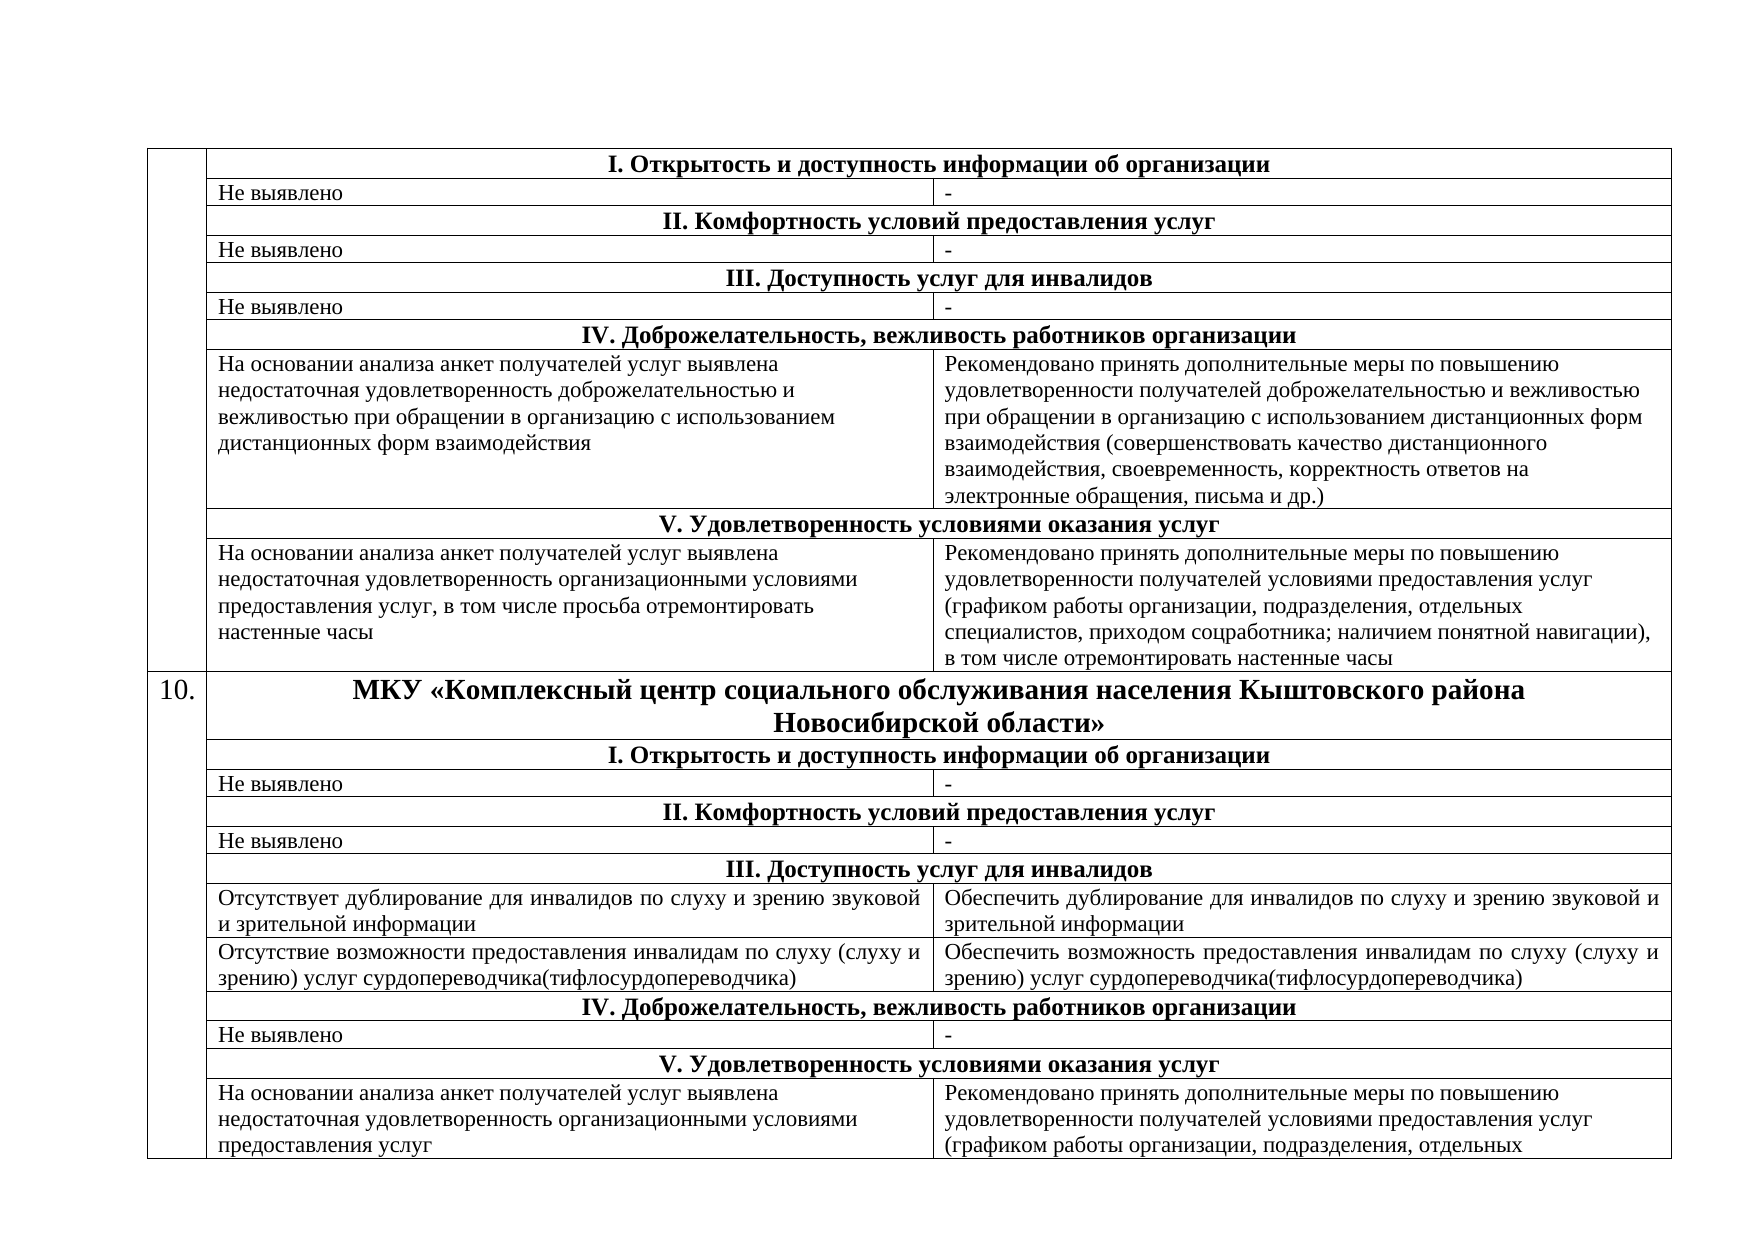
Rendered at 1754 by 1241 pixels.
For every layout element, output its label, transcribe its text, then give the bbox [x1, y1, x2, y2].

table_cell III. Доступность услуг для инвалидов [207, 854, 1671, 883]
table_cell Не выявлено [207, 236, 933, 262]
table_cell V. Удовлетворенность условиями оказания услуг [207, 1049, 1671, 1078]
table_cell - [934, 770, 1671, 796]
table_cell II. Комфортность условий предоставления услуг [207, 797, 1671, 826]
table_cell V. Удовлетворенность условиями оказания услуг [207, 509, 1671, 538]
table_cell I. Открытость и доступность информации об организации [207, 740, 1671, 769]
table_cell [207, 1079, 933, 1158]
table_cell Не выявлено [207, 293, 933, 319]
table_cell IV. Доброжелательность, вежливость работников организации [207, 320, 1671, 349]
table_cell Обеспечить дублирование для инвалидов по слуху и зрению звуковой и зрительной информации [934, 884, 1671, 937]
table_cell МКУ «Комплексный центр социального обслуживания населения Кыштовского района Новосибирской области» [207, 672, 1671, 739]
table_cell На основании анализа анкет получателей услуг выявлена недостаточная удовлетворенность доброжелательностью и вежливостью при обращении в организацию с использованием дистанционных форм взаимодействия [207, 350, 933, 508]
table_cell III. Доступность услуг для инвалидов [207, 263, 1671, 292]
table_cell На основании анализа анкет получателей услуг выявлена недостаточная удовлетворенность организационными условиями предоставления услуг, в том числе просьба отремонтировать настенные часы [207, 539, 933, 671]
table_cell Не выявлено [207, 827, 933, 853]
table_cell 10. [148, 672, 206, 1158]
table_cell 9. [148, 149, 206, 671]
table_cell - [934, 179, 1671, 205]
table_cell Не выявлено [207, 179, 933, 205]
table_cell - [934, 827, 1671, 853]
table_cell I. Открытость и доступность информации об организации [207, 149, 1671, 177]
table_cell IV. Доброжелательность, вежливость работников организации [207, 992, 1671, 1020]
table_cell - [934, 293, 1671, 319]
table_cell II. Комфортность условий предоставления услуг [207, 206, 1671, 235]
table_cell - [934, 1021, 1671, 1048]
table_cell Рекомендовано принять дополнительные меры по повышению удовлетворенности получателей условиями предоставления услуг (графиком работы организации, подразделения, отдельных специалистов, приходом соцработника; наличием понятной навигации), в том числе отремонтировать настенные часы [934, 539, 1671, 671]
table_cell - [934, 236, 1671, 262]
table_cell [934, 1079, 1671, 1158]
table_cell Рекомендовано принять дополнительные меры по повышению удовлетворенности получателей доброжелательностью и вежливостью при обращении в организацию с использованием дистанционных форм взаимодействия (совершенствовать качество дистанционного взаимодействия, своевременность, корректность ответов на электронные обращения, письма и др.) [934, 350, 1671, 508]
table_cell Не выявлено [207, 770, 933, 796]
table_cell Отсутствует дублирование для инвалидов по слуху и зрению звуковой и зрительной информации [207, 884, 933, 937]
table_cell Отсутствие возможности предоставления инвалидам по слуху (слуху и зрению) услуг сурдопереводчика(тифлосурдопереводчика) [207, 938, 933, 991]
table_cell Не выявлено [207, 1021, 933, 1048]
table_cell Обеспечить возможность предоставления инвалидам по слуху (слуху и зрению) услуг сурдопереводчика(тифлосурдопереводчика) [934, 938, 1671, 991]
